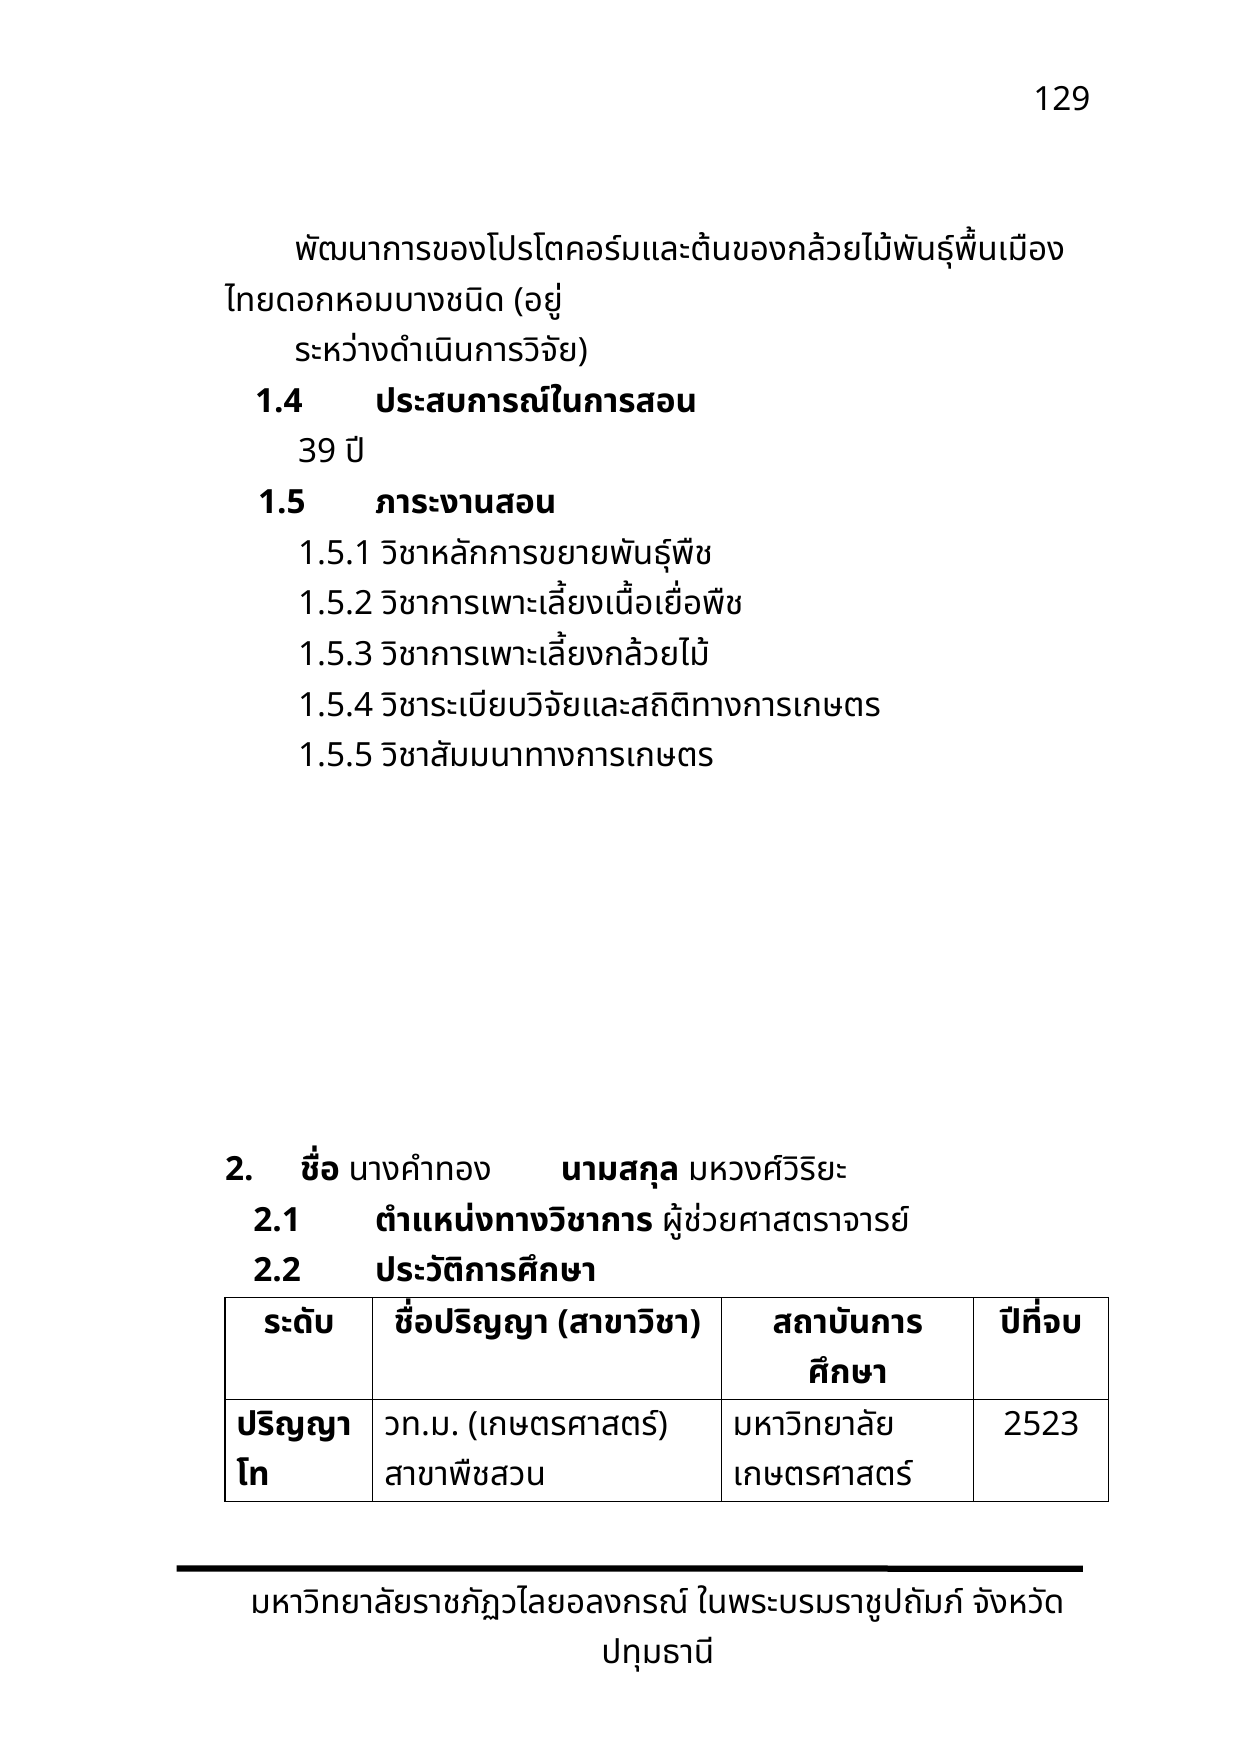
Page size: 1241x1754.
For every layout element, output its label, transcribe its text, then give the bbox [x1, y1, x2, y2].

text พัฒนาการของโปรโตคอร์มและต้นของกล้วยไม้พันธุ์พื้นเมืองไทยดอกหอมบางชนิด (อยู่ [225, 225, 1090, 326]
text 1.5.2 วิชาการเพาะเลี้ยงเนื้อเยื่อพืช [225, 579, 1090, 630]
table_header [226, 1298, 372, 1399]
text 1.5 ภาระงานสอน [225, 478, 1090, 528]
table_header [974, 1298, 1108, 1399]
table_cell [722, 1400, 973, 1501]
text 2.1 ตำแหน่งทางวิชาการ ผู้ช่วยศาสตราจารย์ [225, 1196, 1090, 1246]
text ระหว่างดำเนินการวิจัย) [225, 326, 1090, 377]
text 1.5.3 วิชาการเพาะเลี้ยงกล้วยไม้ [225, 630, 1090, 680]
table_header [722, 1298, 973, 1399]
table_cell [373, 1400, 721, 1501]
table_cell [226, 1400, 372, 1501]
text 1.5.5 วิชาสัมมนาทางการเกษตร [225, 731, 1090, 782]
text 39 ปี [225, 427, 1090, 478]
text 2. ชื่อ นางคำทอง นามสกุล มหวงศ์วิริยะ [225, 1145, 1090, 1196]
text 2.2 ประวัติการศึกษา [225, 1246, 1090, 1297]
text 1.5.4 วิชาระเบียบวิจัยและสถิติทางการเกษตร [225, 680, 1090, 731]
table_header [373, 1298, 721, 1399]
text 1.4 ประสบการณ์ในการสอน [225, 377, 1090, 427]
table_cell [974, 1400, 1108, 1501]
text 1.5.1 วิชาหลักการขยายพันธุ์พืช [225, 528, 1090, 579]
